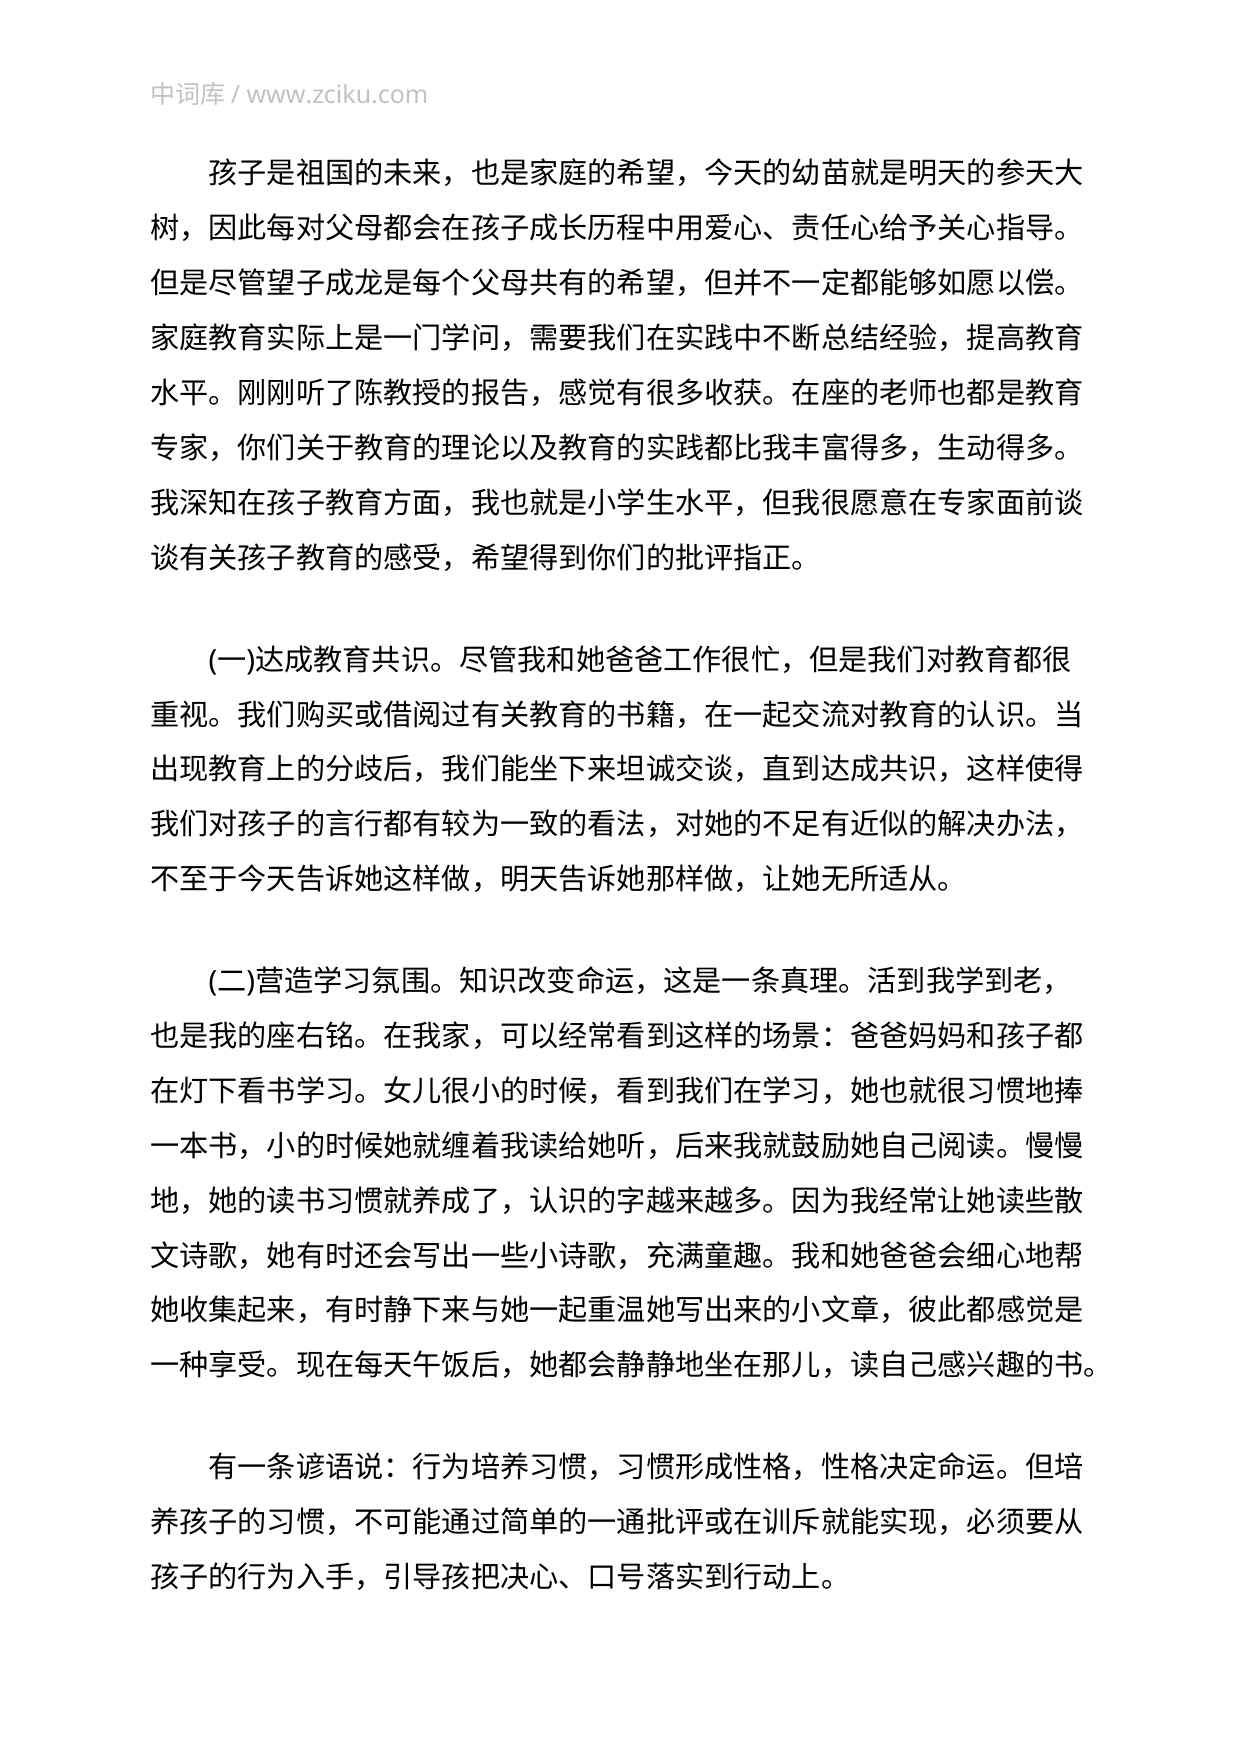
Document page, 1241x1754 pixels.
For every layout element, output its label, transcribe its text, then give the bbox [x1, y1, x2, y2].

text 有一条谚语说：行为培养习惯，习惯形成性格，性格决定命运。但培养孩子的习惯，不可能通过简单的一通批评或在训斥就能实现，必须要从孩子的行为入手，引导孩把决心、口号落实到行动上。 [150, 1444, 1090, 1596]
text (一)达成教育共识。尽管我和她爸爸工作很忙，但是我们对教育都很重视。我们购买或借阅过有关教育的书籍，在一起交流对教育的认识。当出现教育上的分歧后，我们能坐下来坦诚交谈，直到达成共识，这样使得我们对孩子的言行都有较为一致的看法，对她的不足有近似的解决办法，不至于今天告诉她这样做，明天告诉她那样做，让她无所适从。 [150, 636, 1090, 898]
text (二)营造学习氛围。知识改变命运，这是一条真理。活到我学到老，也是我的座右铭。在我家，可以经常看到这样的场景：爸爸妈妈和孩子都在灯下看书学习。女儿很小的时候，看到我们在学习，她也就很习惯地捧一本书，小的时候她就缠着我读给她听，后来我就鼓励她自己阅读。慢慢地，她的读书习惯就养成了，认识的字越来越多。因为我经常让她读些散文诗歌，她有时还会写出一些小诗歌，充满童趣。我和她爸爸会细心地帮她收集起来，有时静下来与她一起重温她写出来的小文章，彼此都感觉是一种享受。现在每天午饭后，她都会静静地坐在那儿，读自己感兴趣的书。 [150, 957, 1090, 1384]
text 孩子是祖国的未来，也是家庭的希望，今天的幼苗就是明天的参天大树，因此每对父母都会在孩子成长历程中用爱心、责任心给予关心指导。但是尽管望子成龙是每个父母共有的希望，但并不一定都能够如愿以偿。家庭教育实际上是一门学问，需要我们在实践中不断总结经验，提高教育水平。刚刚听了陈教授的报告，感觉有很多收获。在座的老师也都是教育专家，你们关于教育的理论以及教育的实践都比我丰富得多，生动得多。我深知在孩子教育方面，我也就是小学生水平，但我很愿意在专家面前谈谈有关孩子教育的感受，希望得到你们的批评指正。 [150, 150, 1090, 577]
